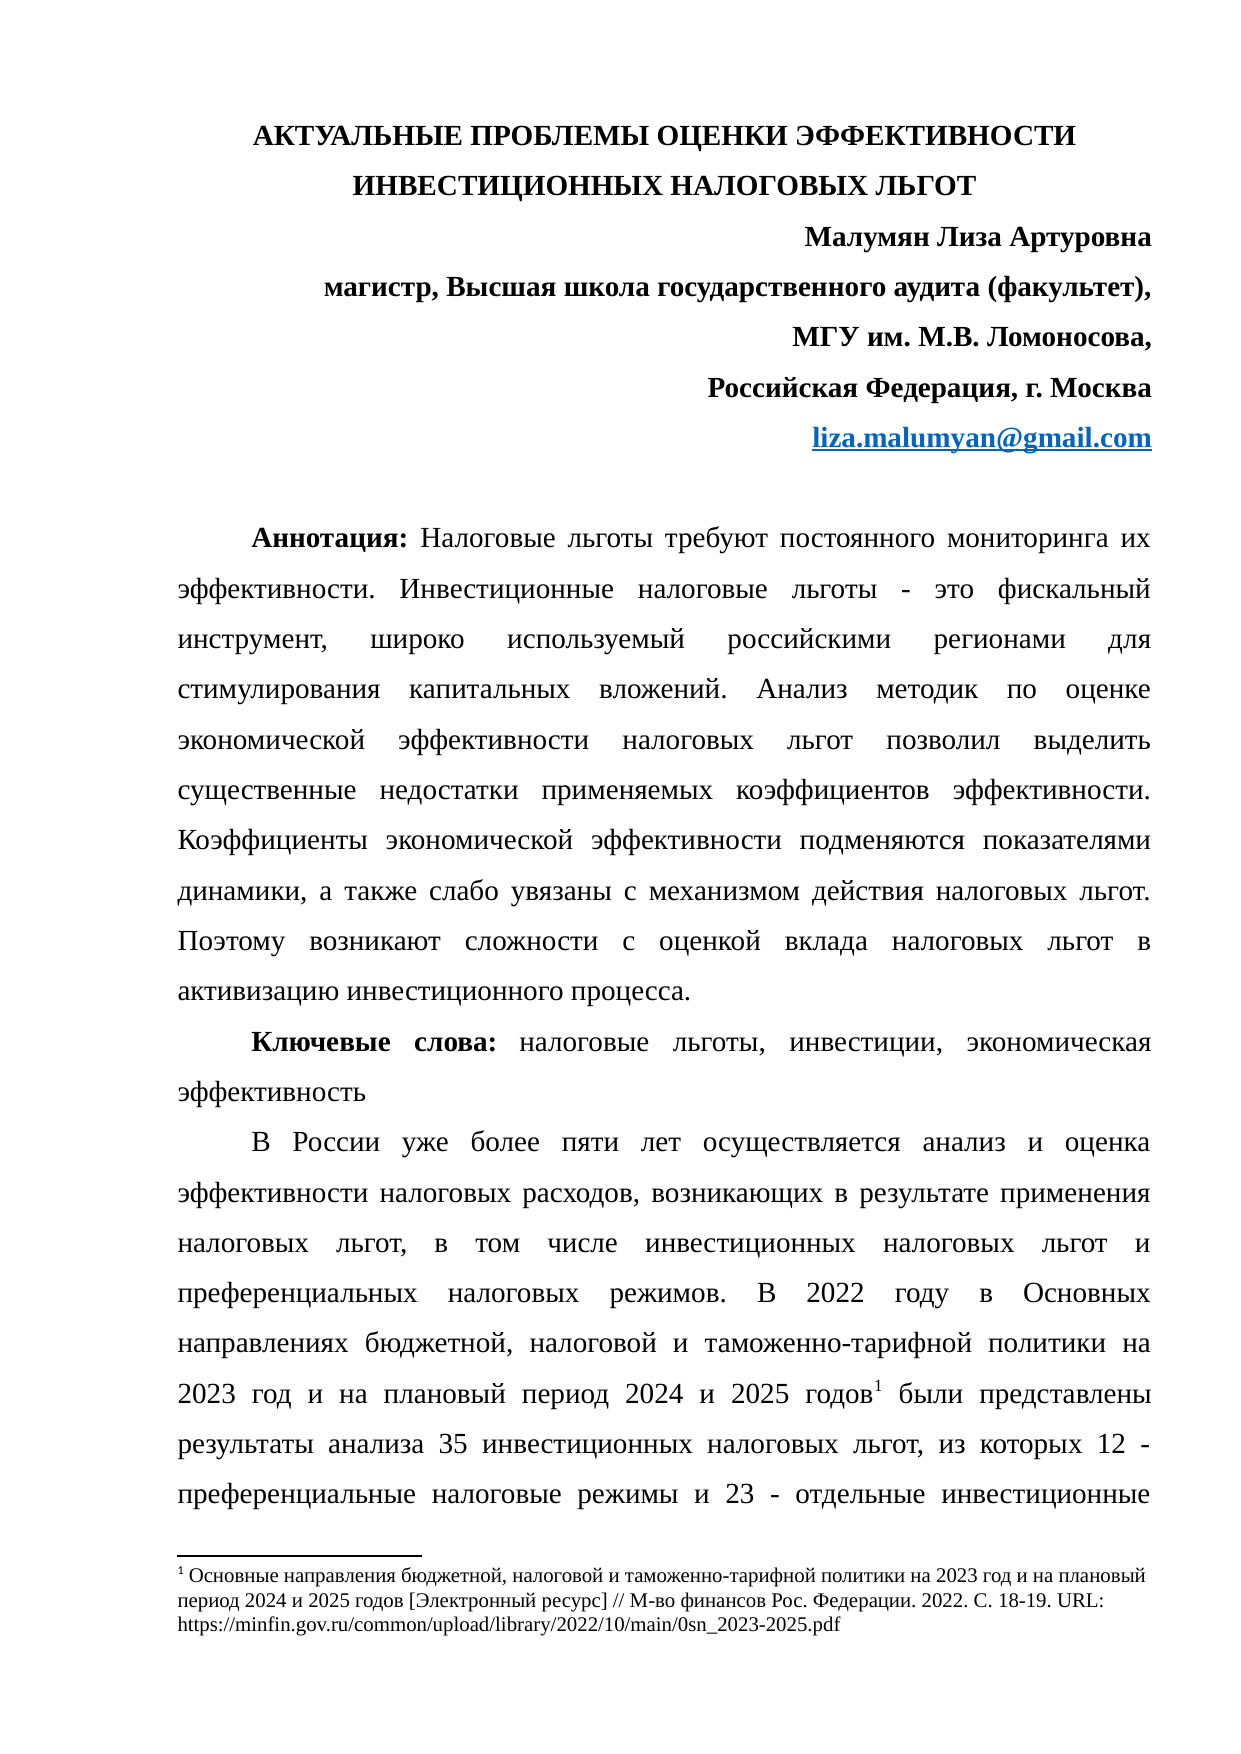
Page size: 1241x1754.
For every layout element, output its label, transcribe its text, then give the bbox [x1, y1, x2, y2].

text МГУ им. М.В. Ломоносова, [177, 319, 1152, 353]
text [177, 1124, 1152, 1510]
text Российская Федерация, г. Москва [177, 370, 1152, 403]
text Малумян Лиза Артуровна [177, 219, 1152, 252]
text Ключевые слова: налоговые льготы, инвестиции, экономическая эффективность [177, 1024, 1152, 1108]
text liza.malumyan@gmail.com [177, 420, 1152, 453]
text Аннотация: Налоговые льготы требуют постоянного мониторинга их эффективности. Инвестиционные налоговые льготы - это фискальный инструмент, широко используемый российскими регионами для стимулирования капитальных вложений. Анализ методик по оценке экономической эффективности налоговых льгот позволил выделить существенные недостатки применяемых коэффициентов эффективности. Коэффициенты экономической эффективности подменяются показателями динамики, а также слабо увязаны с механизмом действия налоговых льгот. Поэтому возникают сложности с оценкой вклада налоговых льгот в активизацию инвестиционного процесса. [177, 521, 1152, 1007]
text АКТУАЛЬНЫЕ ПРОБЛЕМЫ ОЦЕНКИ ЭФФЕКТИВНОСТИ ИНВЕСТИЦИОННЫХ НАЛОГОВЫХ ЛЬГОТ [177, 118, 1152, 202]
text магистр, Высшая школа государственного аудита (факультет), [177, 269, 1152, 303]
